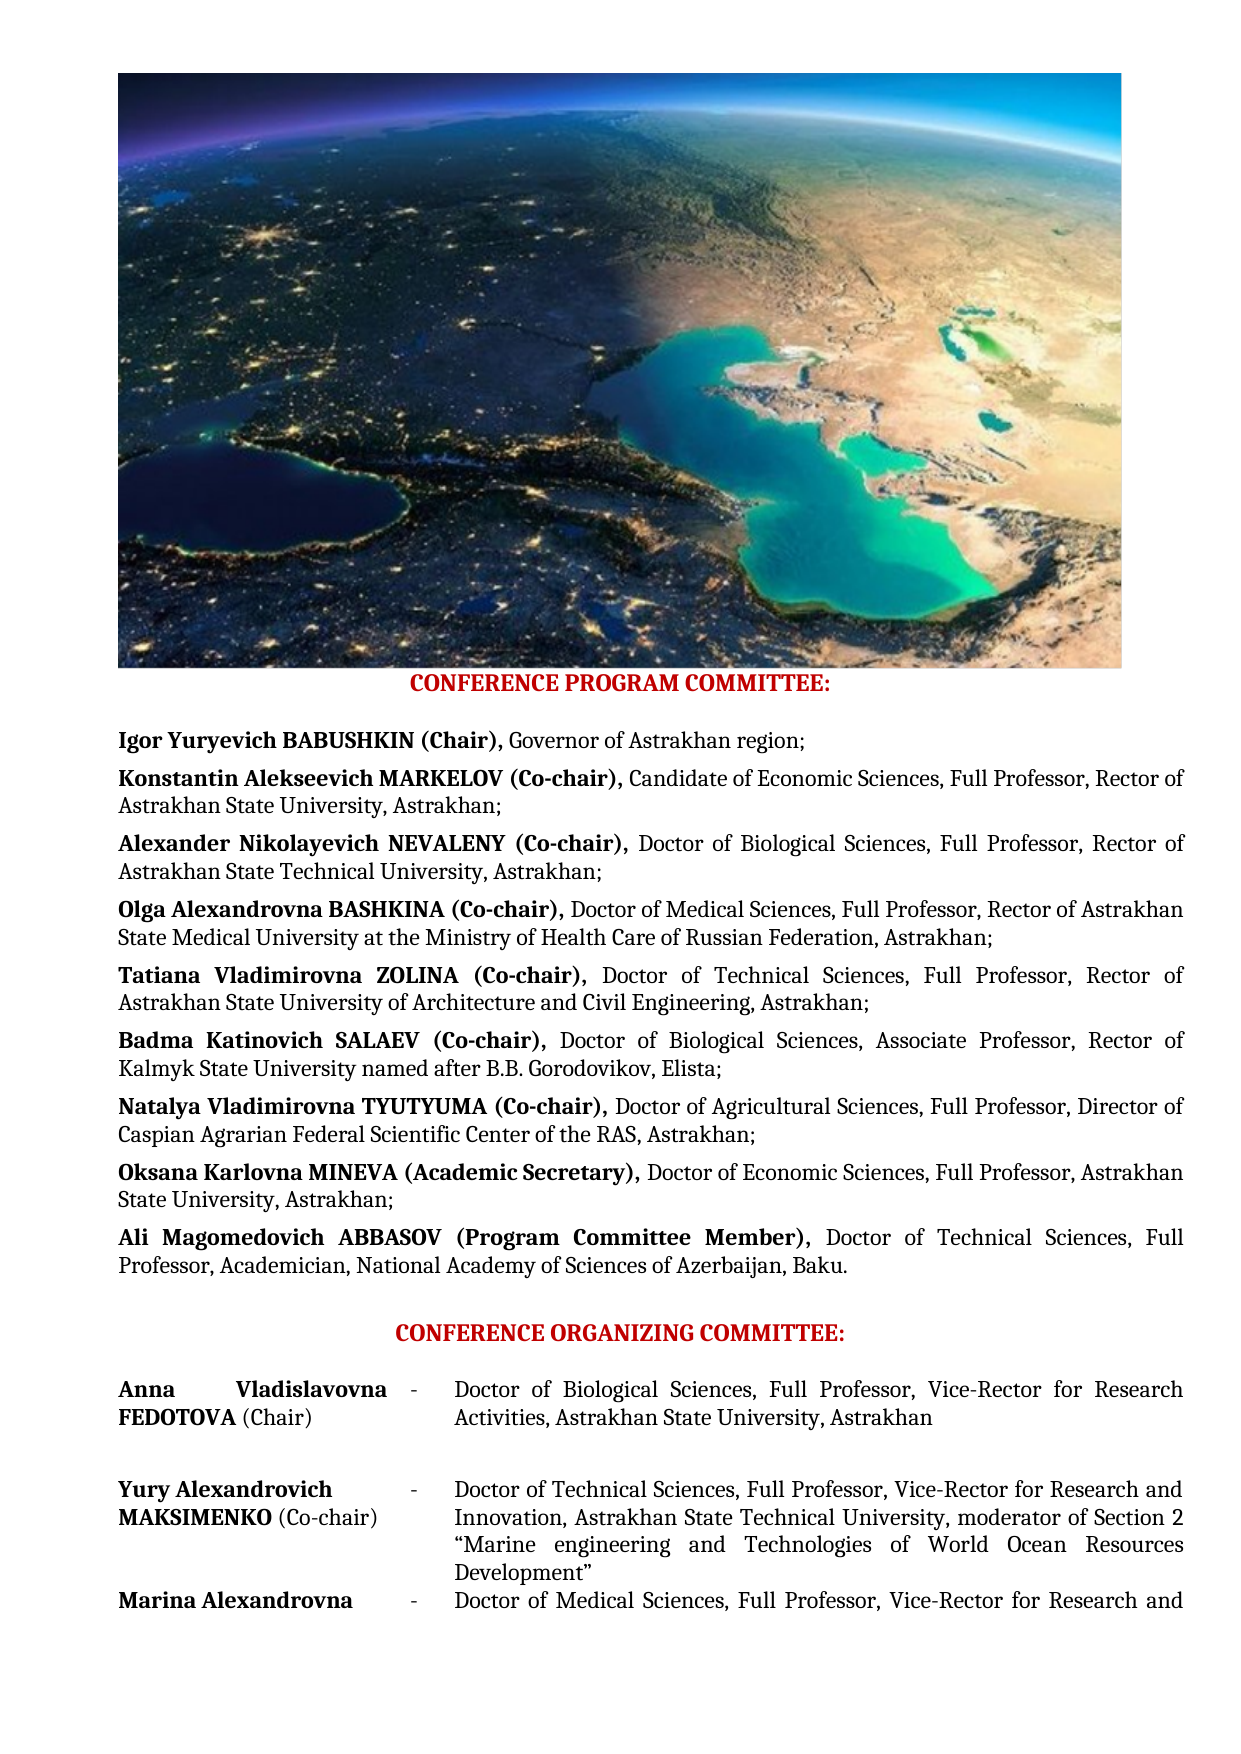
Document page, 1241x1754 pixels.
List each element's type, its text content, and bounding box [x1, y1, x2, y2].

table_cell Olga Alexandrovna BASHKINA (Co-chair), Doctor of Medical Sciences, Full Professor, Rector of Astrakhan State Medical University at the Ministry of Health Care of Russian Federation, Astrakhan; [107, 896, 1196, 962]
text CONFERENCE ORGANIZING COMMITTEE: [118, 1318, 1122, 1347]
table_header Anna Vladislavovna FEDOTOVA (Chair) [107, 1376, 399, 1476]
table_cell Badma Katinovich SALAEV (Co-chair), Doctor of Biological Sciences, Associate Professor, Rector of Kalmyk State University named after B.B. Gorodovikov, Elista; [107, 1027, 1196, 1093]
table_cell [443, 1587, 1196, 1614]
table_cell Oksana Karlovna MINEVA (Academic Secretary), Doctor of Economic Sciences, Full Professor, Astrakhan State University, Astrakhan; [107, 1159, 1196, 1224]
text CONFERENCE PROGRAM COMMITTEE: [118, 670, 1122, 698]
table_header Doctor of Biological Sciences, Full Professor, Vice-Rector for Research Activities, Astrakhan State University, Astrakhan [443, 1376, 1196, 1476]
table_cell Tatiana Vladimirovna ZOLINA (Co-chair), Doctor of Technical Sciences, Full Professor, Rector of Astrakhan State University of Architecture and Civil Engineering, Astrakhan; [107, 962, 1196, 1027]
table_cell Doctor of Technical Sciences, Full Professor, Vice-Rector for Research and Innovation, Astrakhan State Technical University, moderator of Section 2 “Marine engineering and Technologies of World Ocean Resources Development” [443, 1476, 1196, 1587]
table_header Igor Yuryevich BABUSHKIN (Chair), Governor of Astrakhan region; Konstantin Alekseevich MARKELOV (Co-chair), Candidate of Economic Sciences, Full Professor, Rector of Astrakhan State University, Astrakhan; [107, 727, 1196, 830]
table_cell Ali Magomedovich ABBASOV (Program Committee Member), Doctor of Technical Sciences, Full Professor, Academician, National Academy of Sciences of Azerbaijan, Baku. [107, 1224, 1196, 1290]
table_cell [107, 1587, 399, 1614]
picture [118, 73, 1123, 670]
table_cell - [399, 1476, 443, 1587]
table_header - [399, 1376, 443, 1476]
table_cell Natalya Vladimirovna TYUTYUMA (Co-chair), Doctor of Agricultural Sciences, Full Professor, Director of Caspian Agrarian Federal Scientific Center of the RAS, Astrakhan; [107, 1093, 1196, 1158]
table_cell - [399, 1587, 443, 1614]
table_cell Yury Alexandrovich MAKSIMENKO (Co-chair) [107, 1476, 399, 1587]
table_cell Alexander Nikolayevich NEVALENY (Co-chair), Doctor of Biological Sciences, Full Professor, Rector of Astrakhan State Technical University, Astrakhan; [107, 830, 1196, 896]
